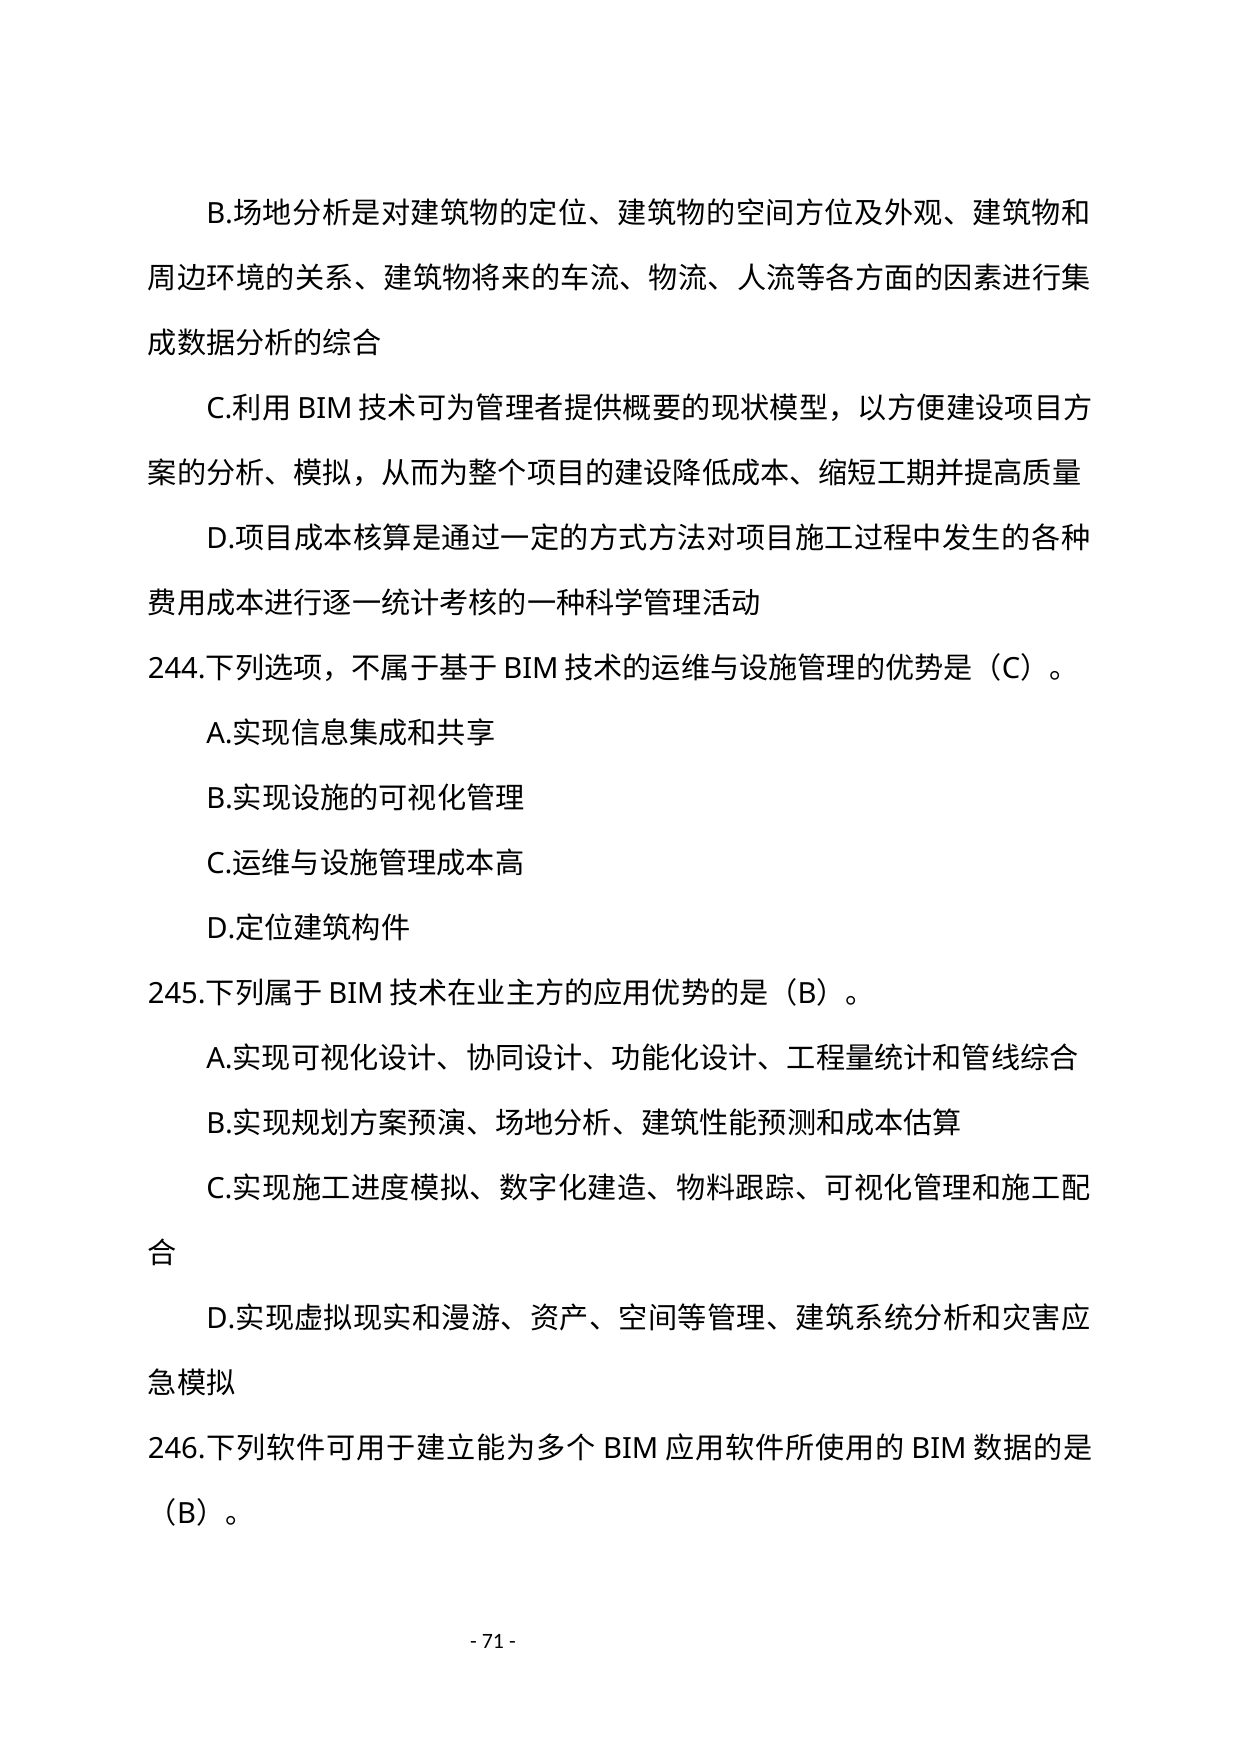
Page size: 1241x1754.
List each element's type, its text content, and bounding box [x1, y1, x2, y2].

text C.利用BIM技术可为管理者提供概要的现状模型，以方便建设项目方案的分析、模拟，从而为整个项目的建设降低成本、缩短工期并提高质量 [148, 373, 1093, 503]
text D.定位建筑构件 [148, 893, 1093, 958]
text A.实现可视化设计、协同设计、功能化设计、工程量统计和管线综合 [148, 1023, 1093, 1088]
text C.实现施工进度模拟、数字化建造、物料跟踪、可视化管理和施工配合 [148, 1153, 1093, 1283]
text B.实现规划方案预演、场地分析、建筑性能预测和成本估算 [148, 1088, 1093, 1153]
text C.运维与设施管理成本高 [148, 828, 1093, 893]
text D.实现虚拟现实和漫游、资产、空间等管理、建筑系统分析和灾害应急模拟 [148, 1283, 1093, 1413]
text 244.下列选项，不属于基于BIM技术的运维与设施管理的优势是（C）。 [148, 633, 1093, 698]
text 246.下列软件可用于建立能为多个BIM应用软件所使用的BIM数据的是（B）。 [148, 1413, 1093, 1543]
text B.实现设施的可视化管理 [148, 763, 1093, 828]
text B.场地分析是对建筑物的定位、建筑物的空间方位及外观、建筑物和周边环境的关系、建筑物将来的车流、物流、人流等各方面的因素进行集成数据分析的综合 [148, 178, 1093, 373]
text A.实现信息集成和共享 [148, 698, 1093, 763]
text D.项目成本核算是通过一定的方式方法对项目施工过程中发生的各种费用成本进行逐一统计考核的一种科学管理活动 [148, 503, 1093, 633]
text 245.下列属于BIM技术在业主方的应用优势的是（B）。 [148, 958, 1093, 1023]
